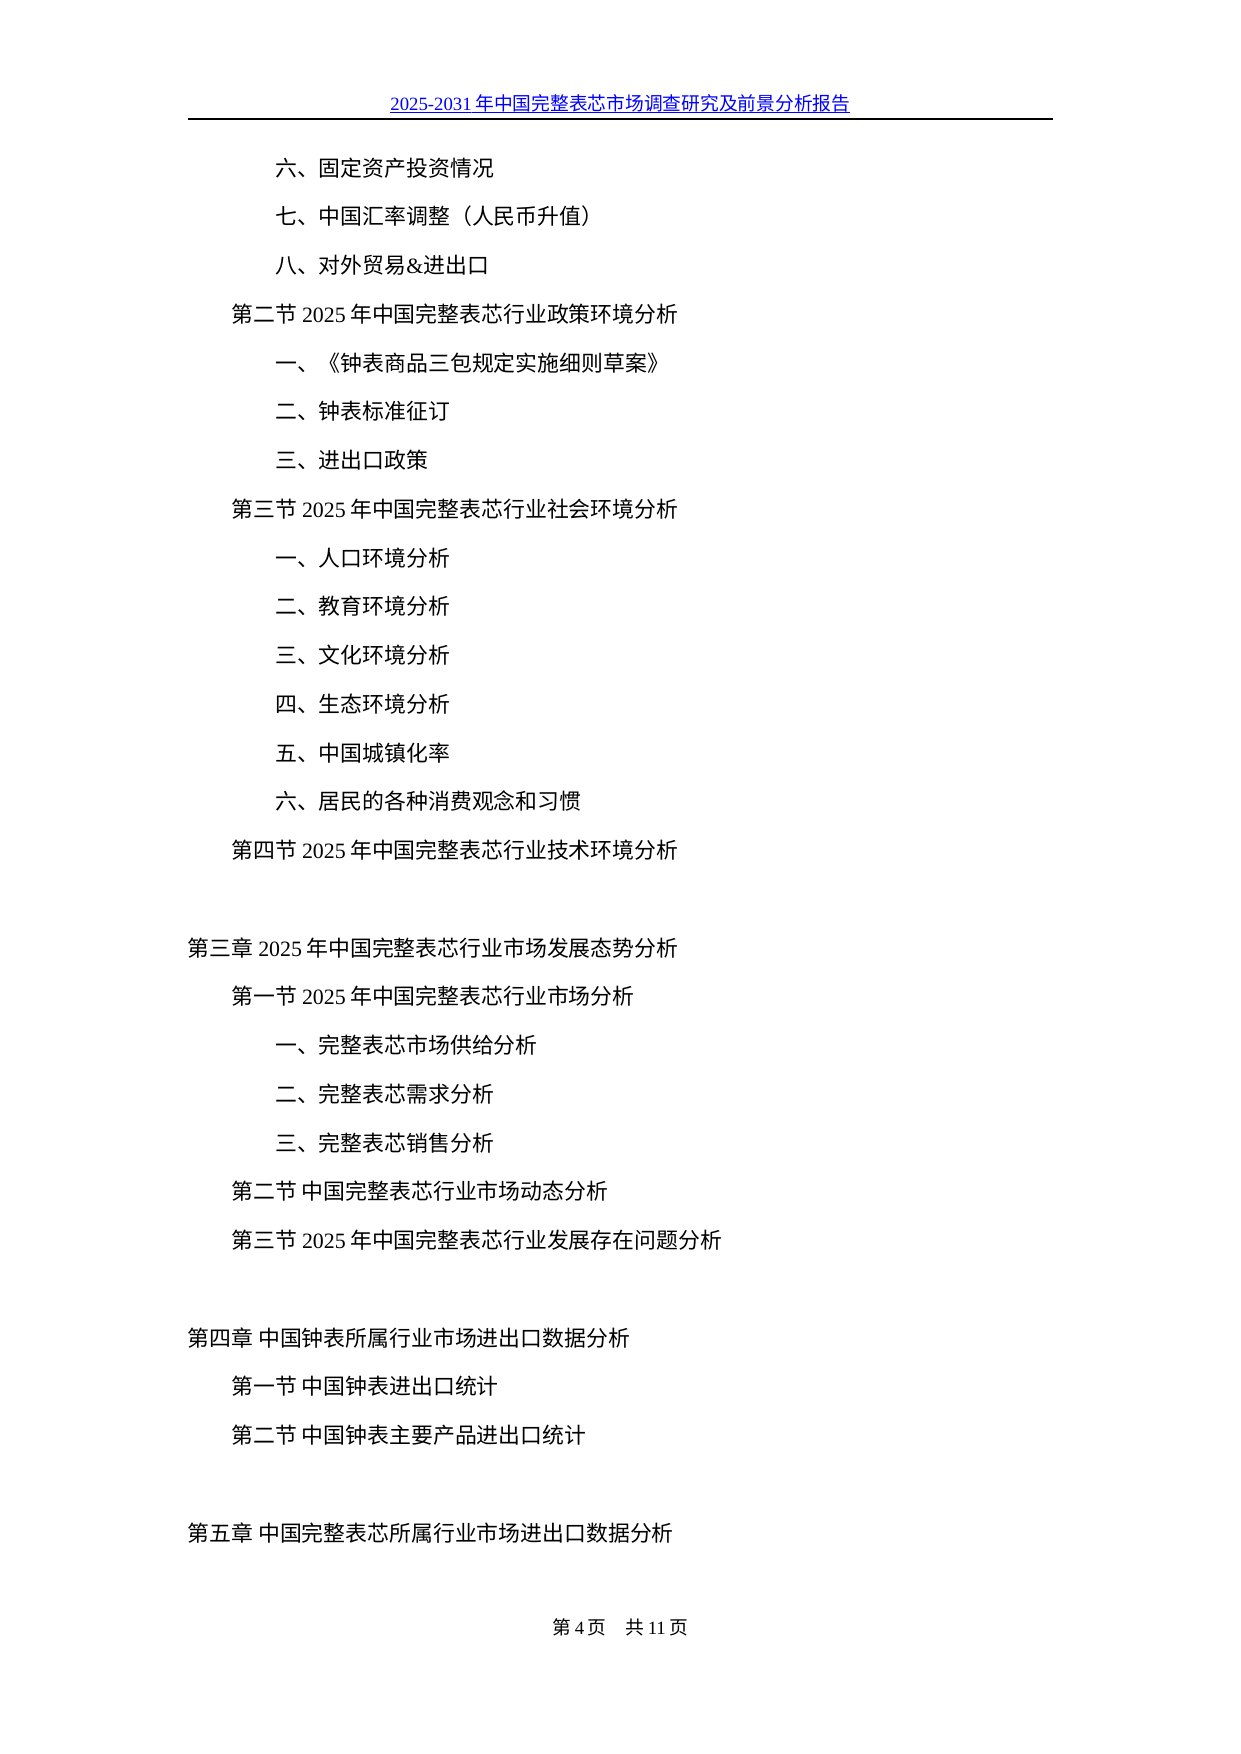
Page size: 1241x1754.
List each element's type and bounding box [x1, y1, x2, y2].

text [187, 150, 1053, 1548]
